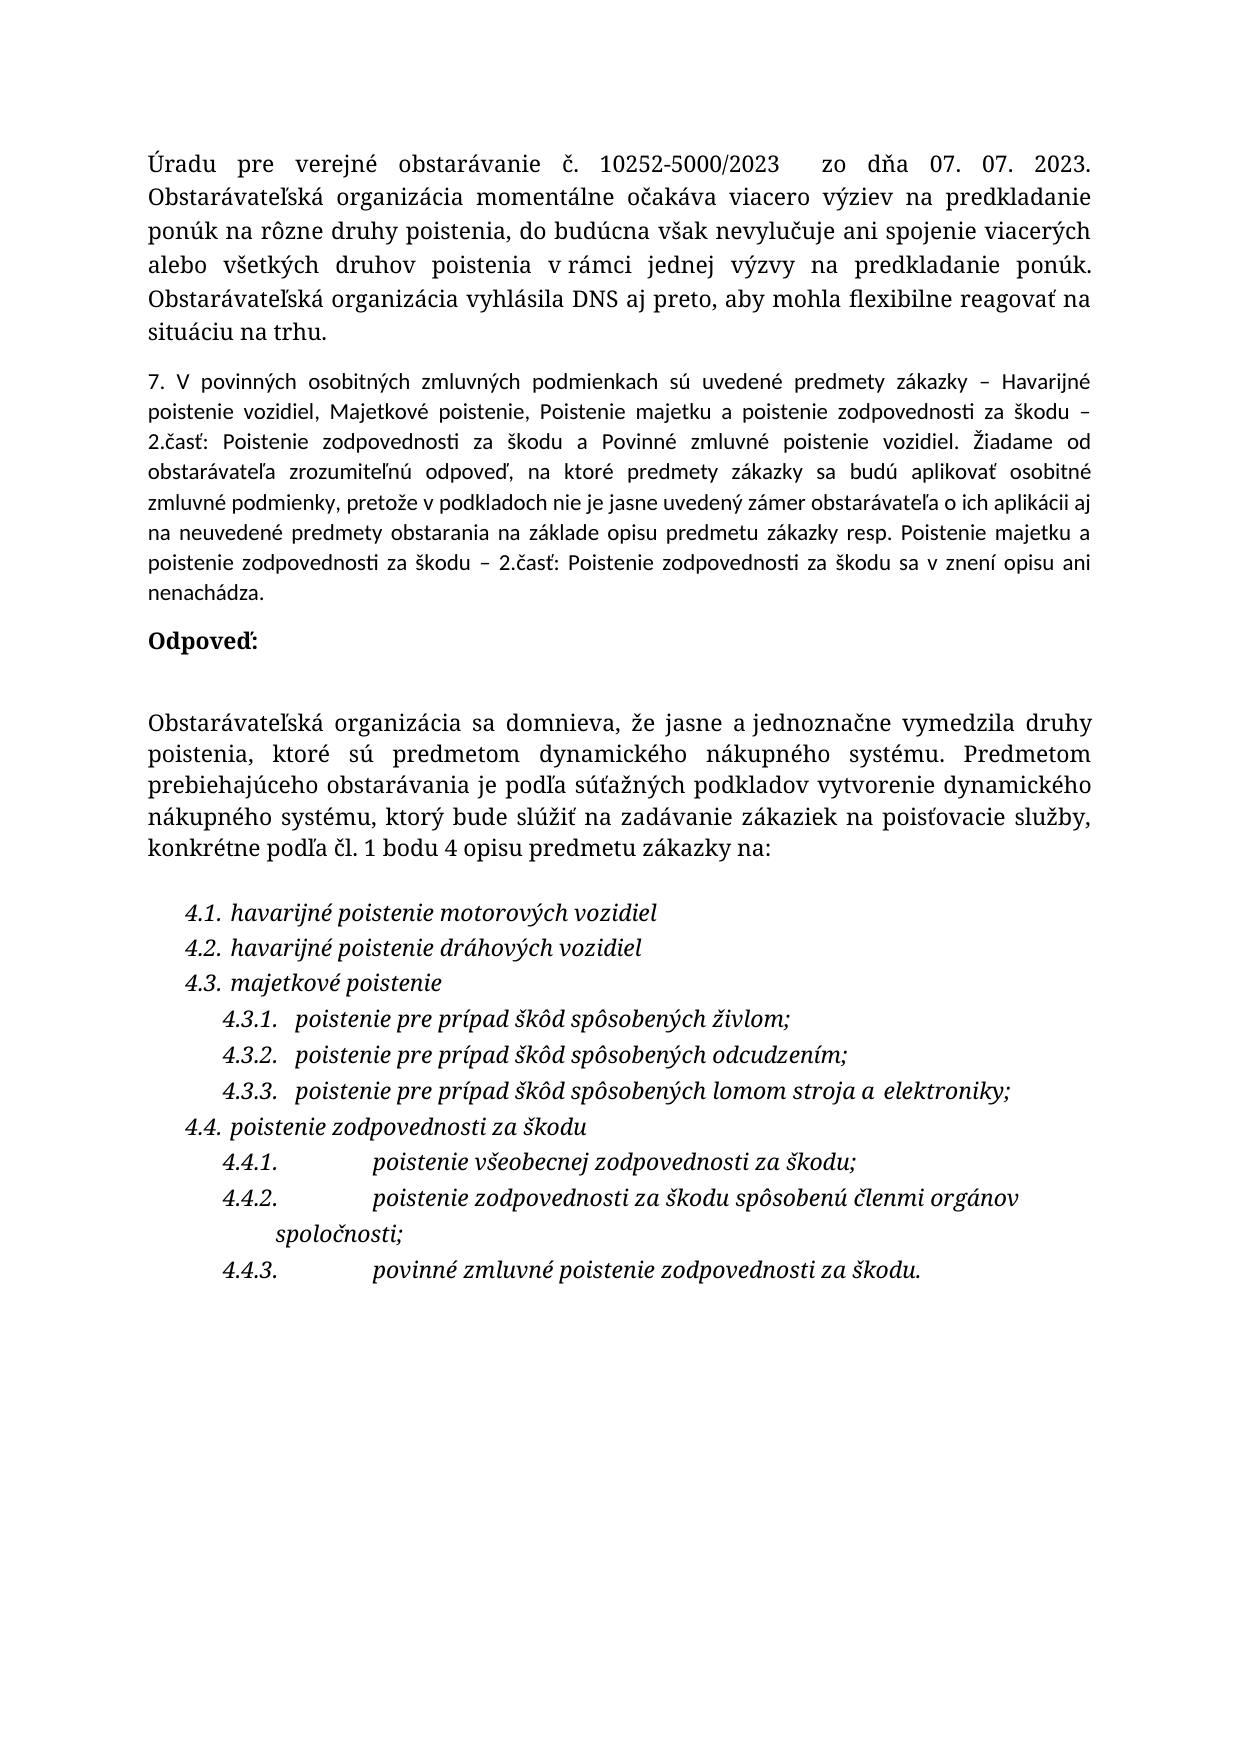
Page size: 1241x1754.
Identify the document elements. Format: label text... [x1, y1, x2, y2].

text Obstarávateľská organizácia sa domnieva, že jasne a jednoznačne vymedzila druhy poistenia, ktoré sú predmetom dynamického nákupného systému. Predmetom prebiehajúceho obstarávania je podľa súťažných podkladov vytvorenie dynamického nákupného systému, ktorý bude slúžiť na zadávanie zákaziek na poisťovacie služby, konkrétne podľa čl. 1 bodu 4 opisu predmetu zákazky na: [148, 707, 1093, 863]
list poistenie pre prípad škôd spôsobených lomom stroja a elektroniky; [223, 1074, 1093, 1106]
list poistenie zodpovednosti za škodu spôsobenú členmi orgánov spoločnosti; [223, 1182, 1093, 1249]
text Odpoveď: [148, 625, 1093, 656]
list poistenie pre prípad škôd spôsobených odcudzením; [223, 1039, 1093, 1070]
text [148, 148, 1093, 348]
text 7. V povinných osobitných zmluvných podmienkach sú uvedené predmety zákazky – Havarijné poistenie vozidiel, Majetkové poistenie, Poistenie majetku a poistenie zodpovednosti za škodu – 2.časť: Poistenie zodpovednosti za škodu a Povinné zmluvné poistenie vozidiel. Žiadame od obstarávateľa zrozumiteľnú odpoveď, na ktoré predmety zákazky sa budú aplikovať osobitné zmluvné podmienky, pretože v podkladoch nie je jasne uvedený zámer obstarávateľa o ich aplikácii aj na neuvedené predmety obstarania na základe opisu predmetu zákazky resp. Poistenie majetku a poistenie zodpovednosti za škodu – 2.časť: Poistenie zodpovednosti za škodu sa v znení opisu ani nenachádza. [148, 367, 1093, 606]
list havarijné poistenie motorových vozidiel [185, 897, 1093, 928]
list poistenie všeobecnej zodpovednosti za škodu; [223, 1146, 1093, 1177]
list poistenie pre prípad škôd spôsobených živlom; [223, 1003, 1093, 1034]
list povinné zmluvné poistenie zodpovednosti za škodu. [223, 1254, 1093, 1285]
list poistenie zodpovednosti za škodu [185, 1111, 1093, 1142]
list havarijné poistenie dráhových vozidiel [185, 932, 1093, 963]
list majetkové poistenie [185, 967, 1093, 999]
